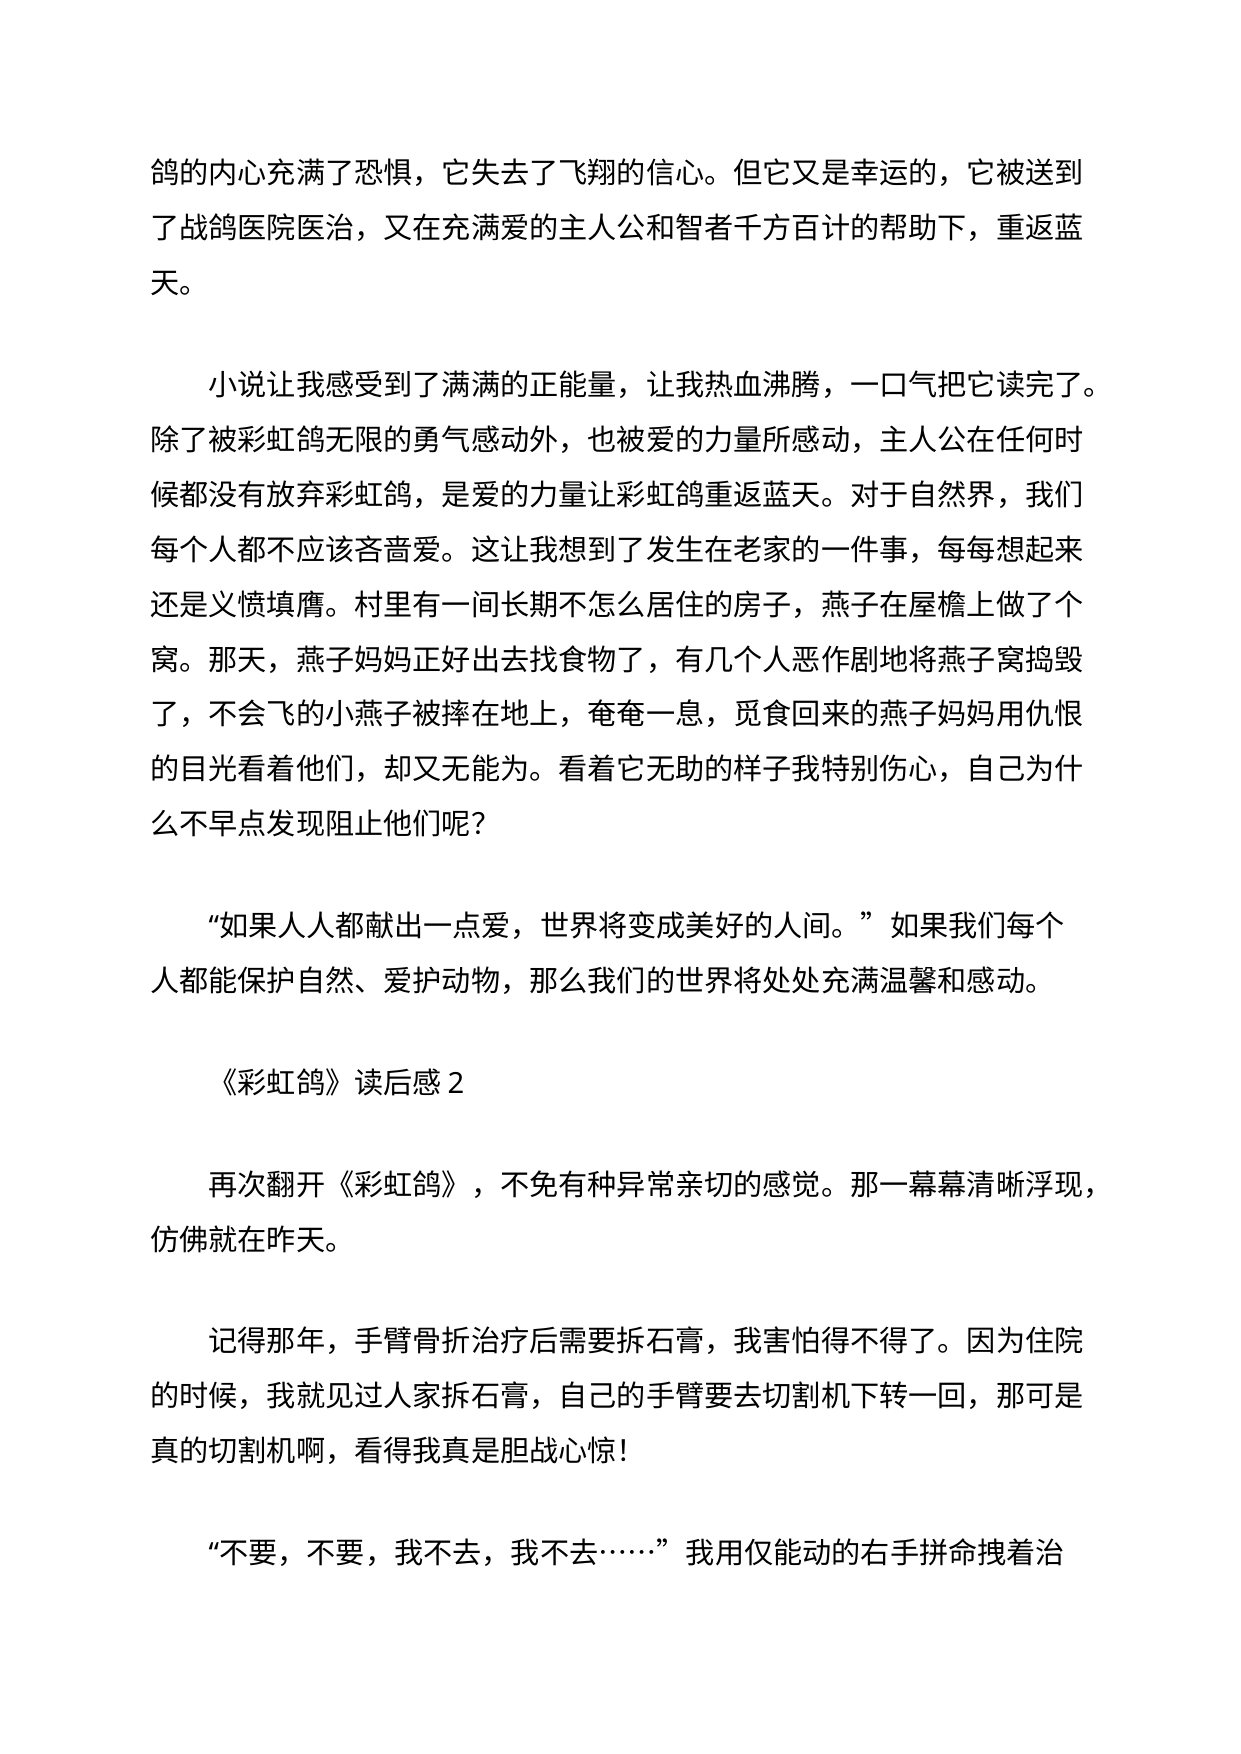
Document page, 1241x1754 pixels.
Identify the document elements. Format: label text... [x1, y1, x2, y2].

text 再次翻开《彩虹鸽》，不免有种异常亲切的感觉。那一幕幕清晰浮现，仿佛就在昨天。 [150, 1161, 1090, 1258]
text 记得那年，手臂骨折治疗后需要拆石膏，我害怕得不得了。因为住院的时候，我就见过人家拆石膏，自己的手臂要去切割机下转一回，那可是真的切割机啊，看得我真是胆战心惊！ [150, 1318, 1090, 1470]
text “如果人人都献出一点爱，世界将变成美好的人间。”如果我们每个人都能保护自然、爱护动物，那么我们的世界将处处充满温馨和感动。 [150, 902, 1090, 1000]
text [150, 1529, 1090, 1572]
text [150, 150, 1090, 302]
text 小说让我感受到了满满的正能量，让我热血沸腾，一口气把它读完了。除了被彩虹鸽无限的勇气感动外，也被爱的力量所感动，主人公在任何时候都没有放弃彩虹鸽，是爱的力量让彩虹鸽重返蓝天。对于自然界，我们每个人都不应该吝啬爱。这让我想到了发生在老家的一件事，每每想起来还是义愤填膺。村里有一间长期不怎么居住的房子，燕子在屋檐上做了个窝。那天，燕子妈妈正好出去找食物了，有几个人恶作剧地将燕子窝捣毁了，不会飞的小燕子被摔在地上，奄奄一息，觅食回来的燕子妈妈用仇恨的目光看着他们，却又无能为。看着它无助的样子我特别伤心，自己为什么不早点发现阻止他们呢？ [150, 362, 1090, 843]
text 《彩虹鸽》读后感2 [150, 1059, 1090, 1102]
